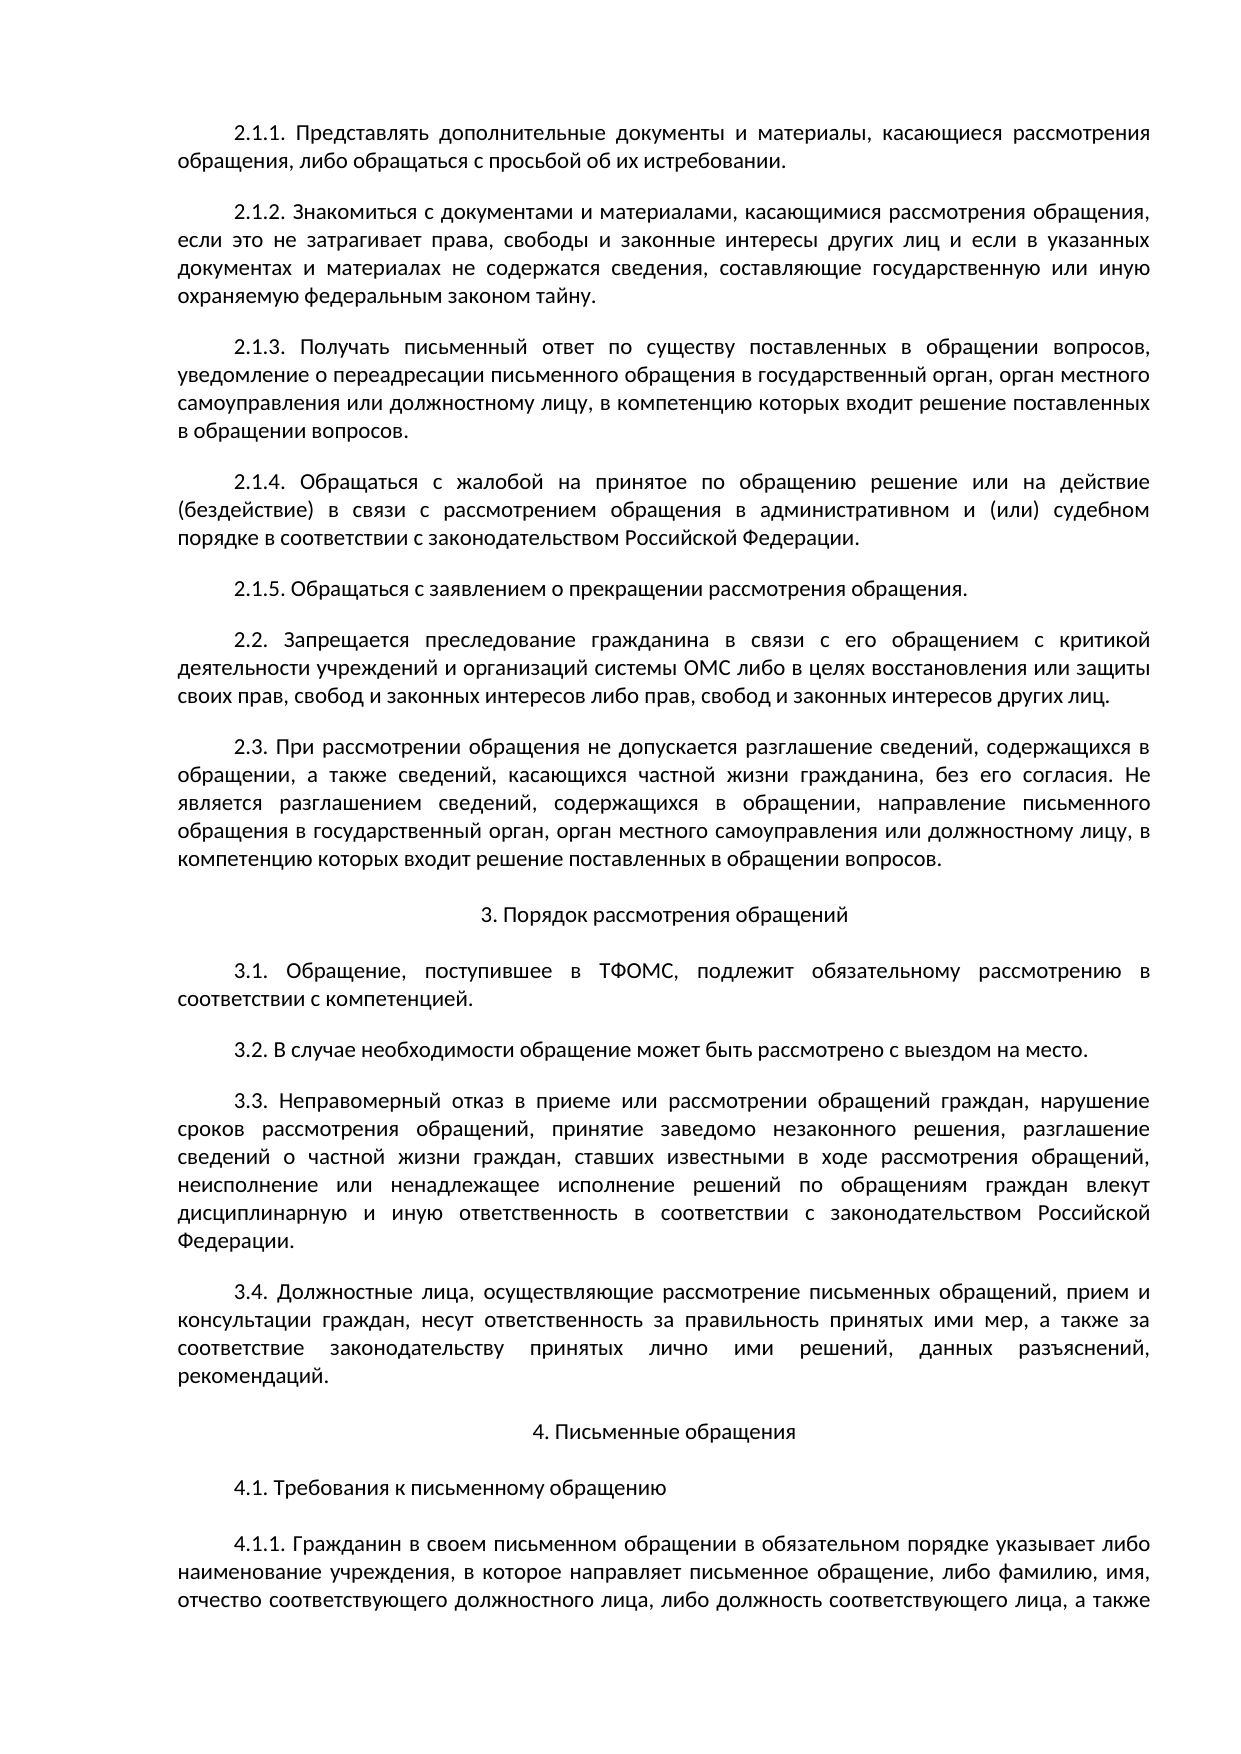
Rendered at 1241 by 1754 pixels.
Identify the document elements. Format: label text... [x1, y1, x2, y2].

text 2.1.5. Обращаться с заявлением о прекращении рассмотрения обращения. [177, 574, 1152, 602]
text 2.1.1. Представлять дополнительные документы и материалы, касающиеся рассмотрения обращения, либо обращаться с просьбой об их истребовании. [177, 118, 1152, 174]
text 4. Письменные обращения [177, 1417, 1152, 1445]
text 3.4. Должностные лица, осуществляющие рассмотрение письменных обращений, прием и консультации граждан, несут ответственность за правильность принятых ими мер, а также за соответствие законодательству принятых лично ими решений, данных разъяснений, рекомендаций. [177, 1277, 1152, 1389]
text 3. Порядок рассмотрения обращений [177, 900, 1152, 928]
text 3.1. Обращение, поступившее в ТФОМС, подлежит обязательному рассмотрению в соответствии с компетенцией. [177, 956, 1152, 1012]
text 3.2. В случае необходимости обращение может быть рассмотрено с выездом на место. [177, 1035, 1152, 1063]
text 2.2. Запрещается преследование гражданина в связи с его обращением с критикой деятельности учреждений и организаций системы ОМС либо в целях восстановления или защиты своих прав, свобод и законных интересов либо прав, свобод и законных интересов других лиц. [177, 625, 1152, 709]
text 4.1. Требования к письменному обращению [177, 1473, 1152, 1501]
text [177, 1529, 1152, 1613]
text 2.1.3. Получать письменный ответ по существу поставленных в обращении вопросов, уведомление о переадресации письменного обращения в государственный орган, орган местного самоуправления или должностному лицу, в компетенцию которых входит решение поставленных в обращении вопросов. [177, 332, 1152, 444]
text 3.3. Неправомерный отказ в приеме или рассмотрении обращений граждан, нарушение сроков рассмотрения обращений, принятие заведомо незаконного решения, разглашение сведений о частной жизни граждан, ставших известными в ходе рассмотрения обращений, неисполнение или ненадлежащее исполнение решений по обращениям граждан влекут дисциплинарную и иную ответственность в соответствии с законодательством Российской Федерации. [177, 1086, 1152, 1254]
text 2.1.4. Обращаться с жалобой на принятое по обращению решение или на действие (бездействие) в связи с рассмотрением обращения в административном и (или) судебном порядке в соответствии с законодательством Российской Федерации. [177, 467, 1152, 551]
text 2.1.2. Знакомиться с документами и материалами, касающимися рассмотрения обращения, если это не затрагивает права, свободы и законные интересы других лиц и если в указанных документах и материалах не содержатся сведения, составляющие государственную или иную охраняемую федеральным законом тайну. [177, 197, 1152, 309]
text 2.3. При рассмотрении обращения не допускается разглашение сведений, содержащихся в обращении, а также сведений, касающихся частной жизни гражданина, без его согласия. Не является разглашением сведений, содержащихся в обращении, направление письменного обращения в государственный орган, орган местного самоуправления или должностному лицу, в компетенцию которых входит решение поставленных в обращении вопросов. [177, 732, 1152, 872]
